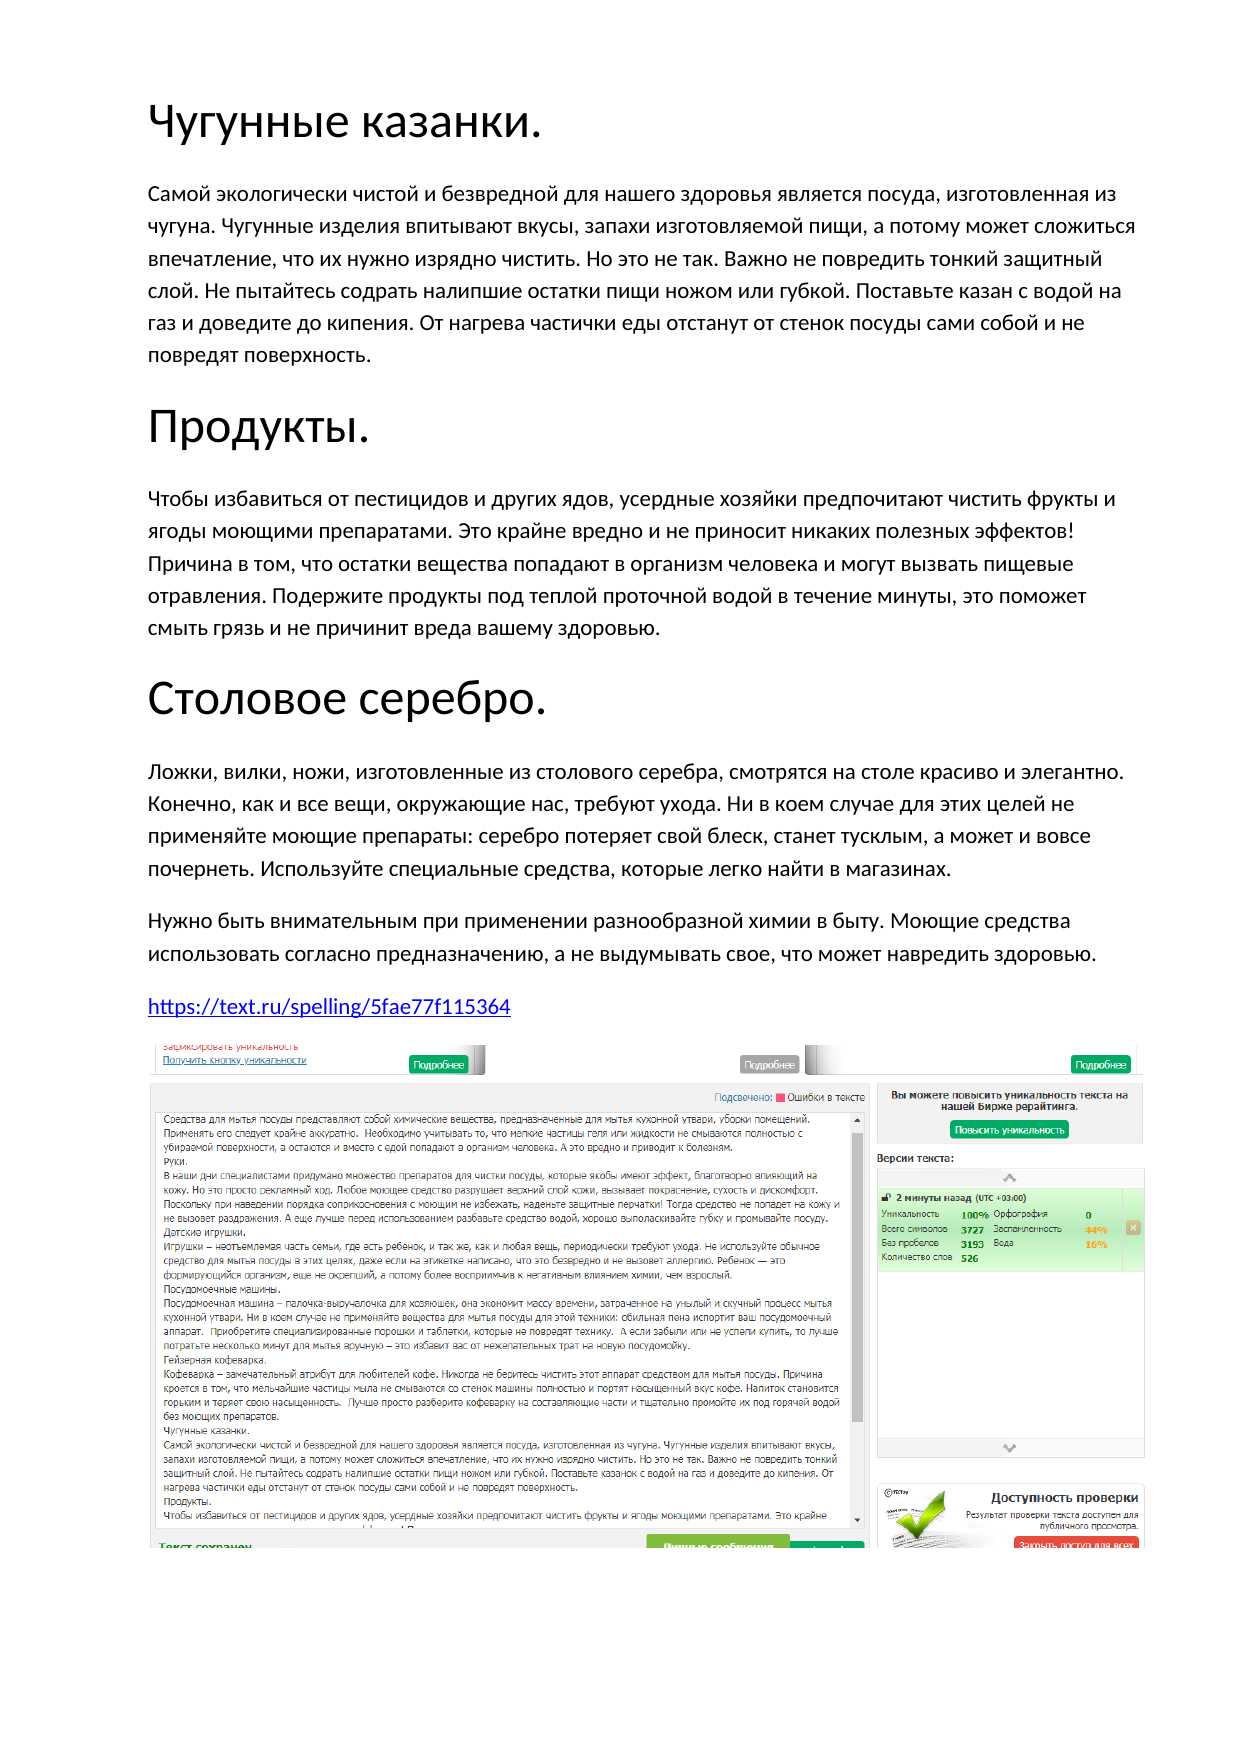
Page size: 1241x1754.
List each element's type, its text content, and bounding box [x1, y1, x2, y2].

text Самой экологически чистой и безвредной для нашего здоровья является посуда, изготовленная из чугуна. Чугунные изделия впитывают вкусы, запахи изготовляемой пищи, а потому может сложиться впечатление, что их нужно изрядно чистить. Но это не так. Важно не повредить тонкий защитный слой. Не пытайтесь содрать налипшие остатки пищи ножом или губкой. Поставьте казан с водой на газ и доведите до кипения. От нагрева частички еды отстанут от стенок посуды сами собой и не повредят поверхность. [148, 179, 1152, 368]
text Чугунные казанки. [148, 88, 1152, 149]
text Нужно быть внимательным при применении разнообразной химии в быту. Моющие средства использовать согласно предназначению, а не выдумывать свое, что может навредить здоровью. [148, 907, 1152, 967]
text Ложки, вилки, ножи, изготовленные из столового серебра, смотрятся на столе красиво и элегантно. Конечно, как и все вещи, окружающие нас, требуют ухода. Ни в коем случае для этих целей не применяйте моющие препараты: серебро потеряет свой блеск, станет тусклым, а может и вовсе почернеть. Используйте специальные средства, которые легко найти в магазинах. [148, 757, 1152, 882]
text Продукты. [148, 393, 1152, 454]
picture [147, 1045, 1151, 1548]
text Столовое серебро. [148, 666, 1152, 727]
text Чтобы избавиться от пестицидов и других ядов, усердные хозяйки предпочитают чистить фрукты и ягоды моющими препаратами. Это крайне вредно и не приносит никаких полезных эффектов! Причина в том, что остатки вещества попадают в организм человека и могут вызвать пищевые отравления. Подержите продукты под теплой проточной водой в течение минуты, это поможет смыть грязь и не причинит вреда вашему здоровью. [148, 484, 1152, 641]
text https://text.ru/spelling/5fae77f115364 [148, 992, 1152, 1020]
